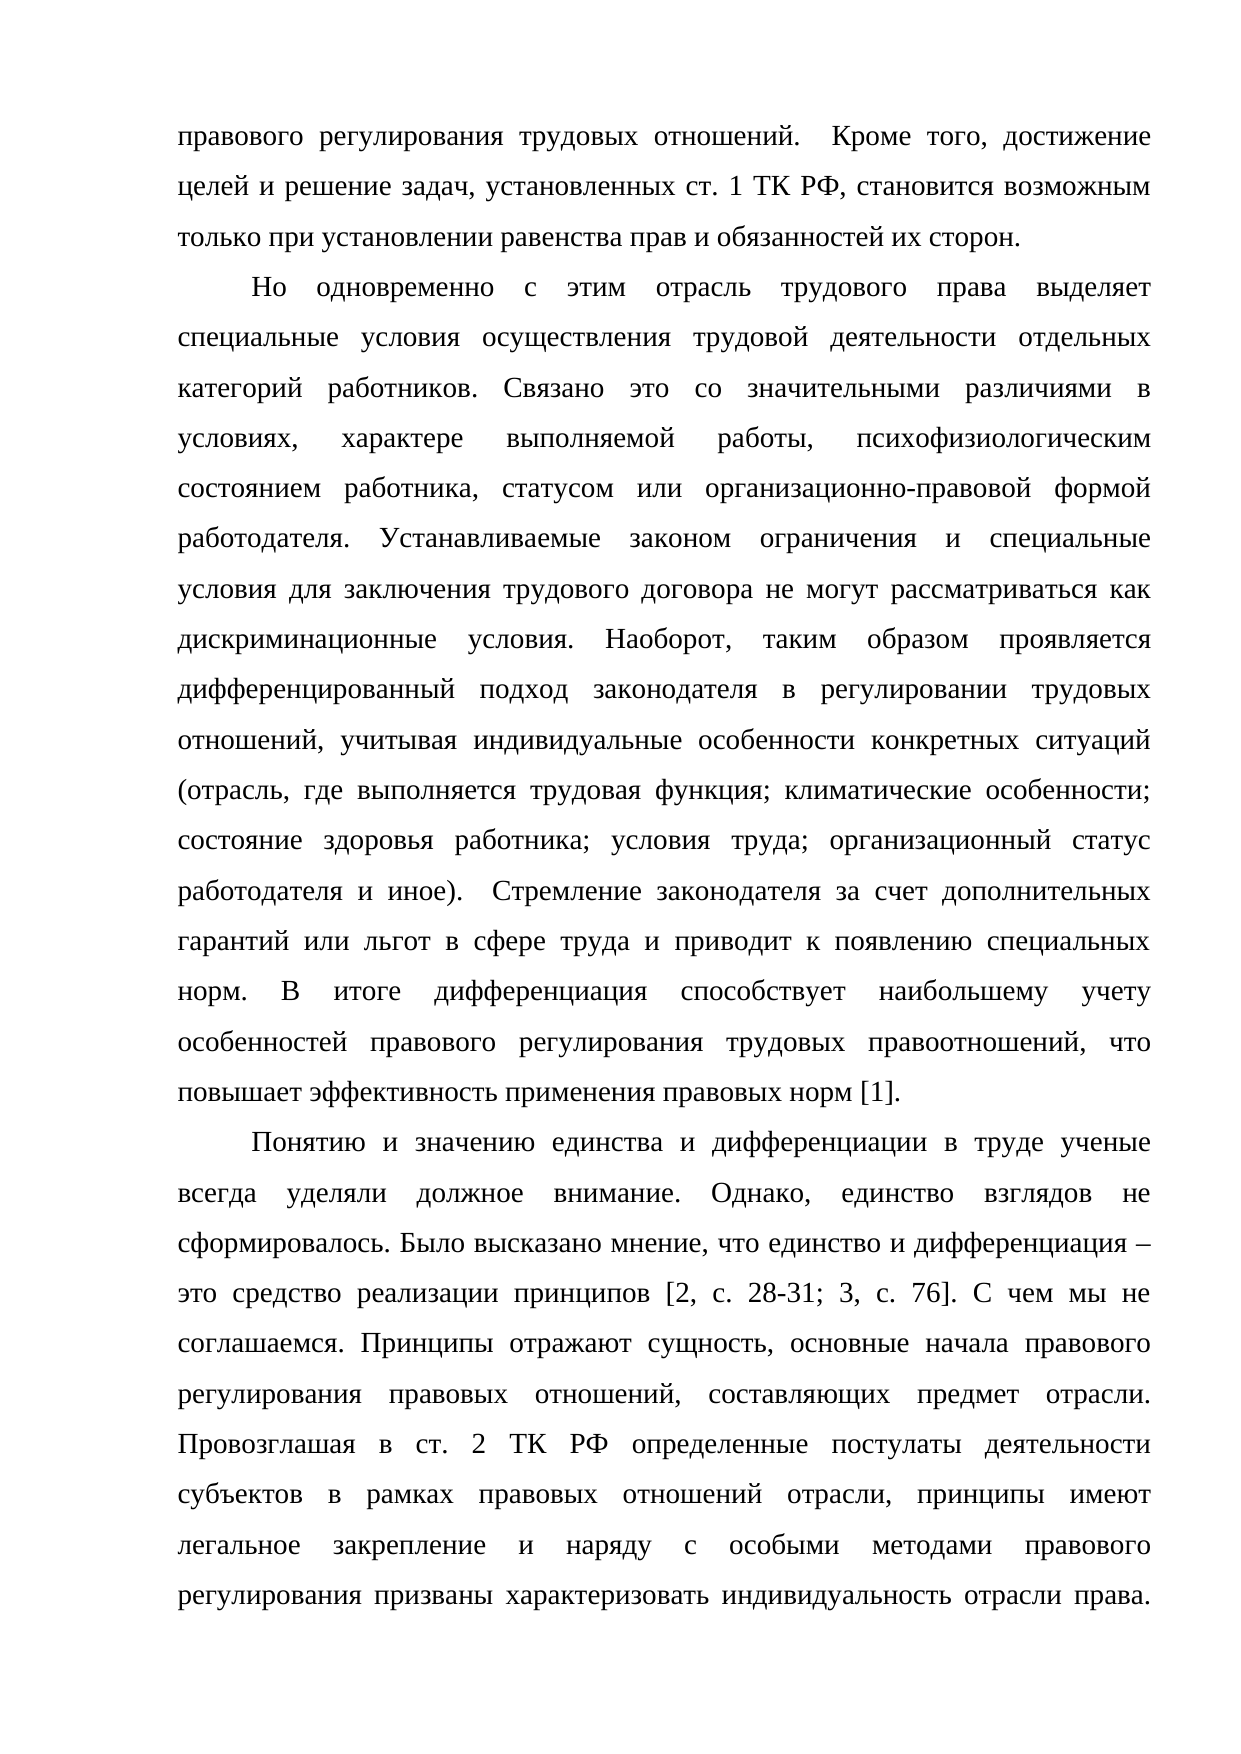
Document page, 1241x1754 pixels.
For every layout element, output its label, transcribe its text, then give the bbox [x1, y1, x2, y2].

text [177, 118, 1152, 252]
text Но одновременно с этим отрасль трудового права выделяет специальные условия осуществления трудовой деятельности отдельных категорий работников. Связано это со значительными различиями в условиях, характере выполняемой работы, психофизиологическим состоянием работника, статусом или организационно-правовой формой работодателя. Устанавливаемые законом ограничения и специальные условия для заключения трудового договора не могут рассматриваться как дискриминационные условия. Наоборот, таким образом проявляется дифференцированный подход законодателя в регулировании трудовых отношений, учитывая индивидуальные особенности конкретных ситуаций (отрасль, где выполняется трудовая функция; климатические особенности; состояние здоровья работника; условия труда; организационный статус работодателя и иное). Стремление законодателя за счет дополнительных гарантий или льгот в сфере труда и приводит к появлению специальных норм. В итоге дифференциация способствует наибольшему учету особенностей правового регулирования трудовых правоотношений, что повышает эффективность применения правовых норм [1]. [177, 269, 1152, 1108]
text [177, 1124, 1152, 1611]
